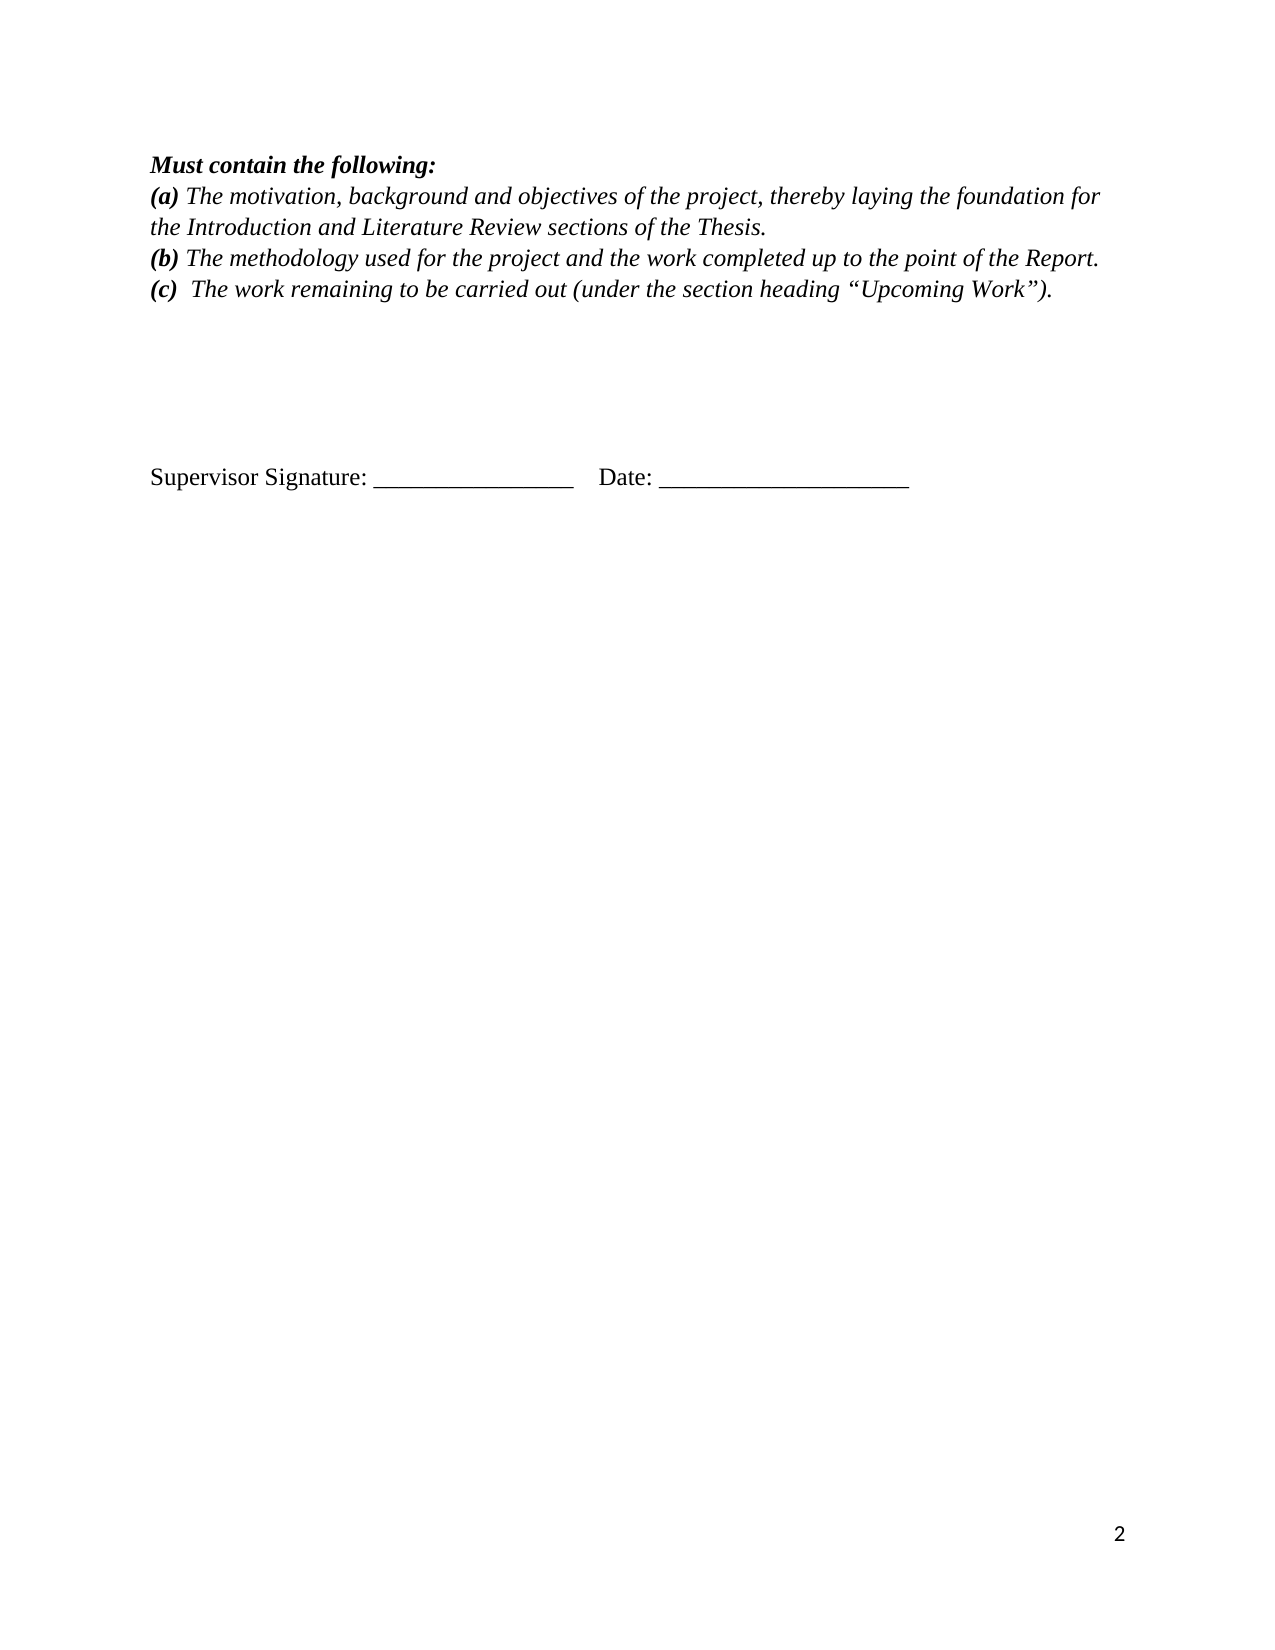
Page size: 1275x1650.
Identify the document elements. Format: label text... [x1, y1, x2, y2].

text Must contain the following: (a) The motivation, background and objectives of the project, thereby laying the foundation for the Introduction and Literature Review sections of the Thesis. (b) The methodology used for the project and the work completed up to the point of the Report. (c) The work remaining to be carried out (under the section heading “Upcoming Work”). [150, 150, 1125, 303]
text Supervisor Signature: ________________ Date: ____________________ [150, 462, 1125, 521]
